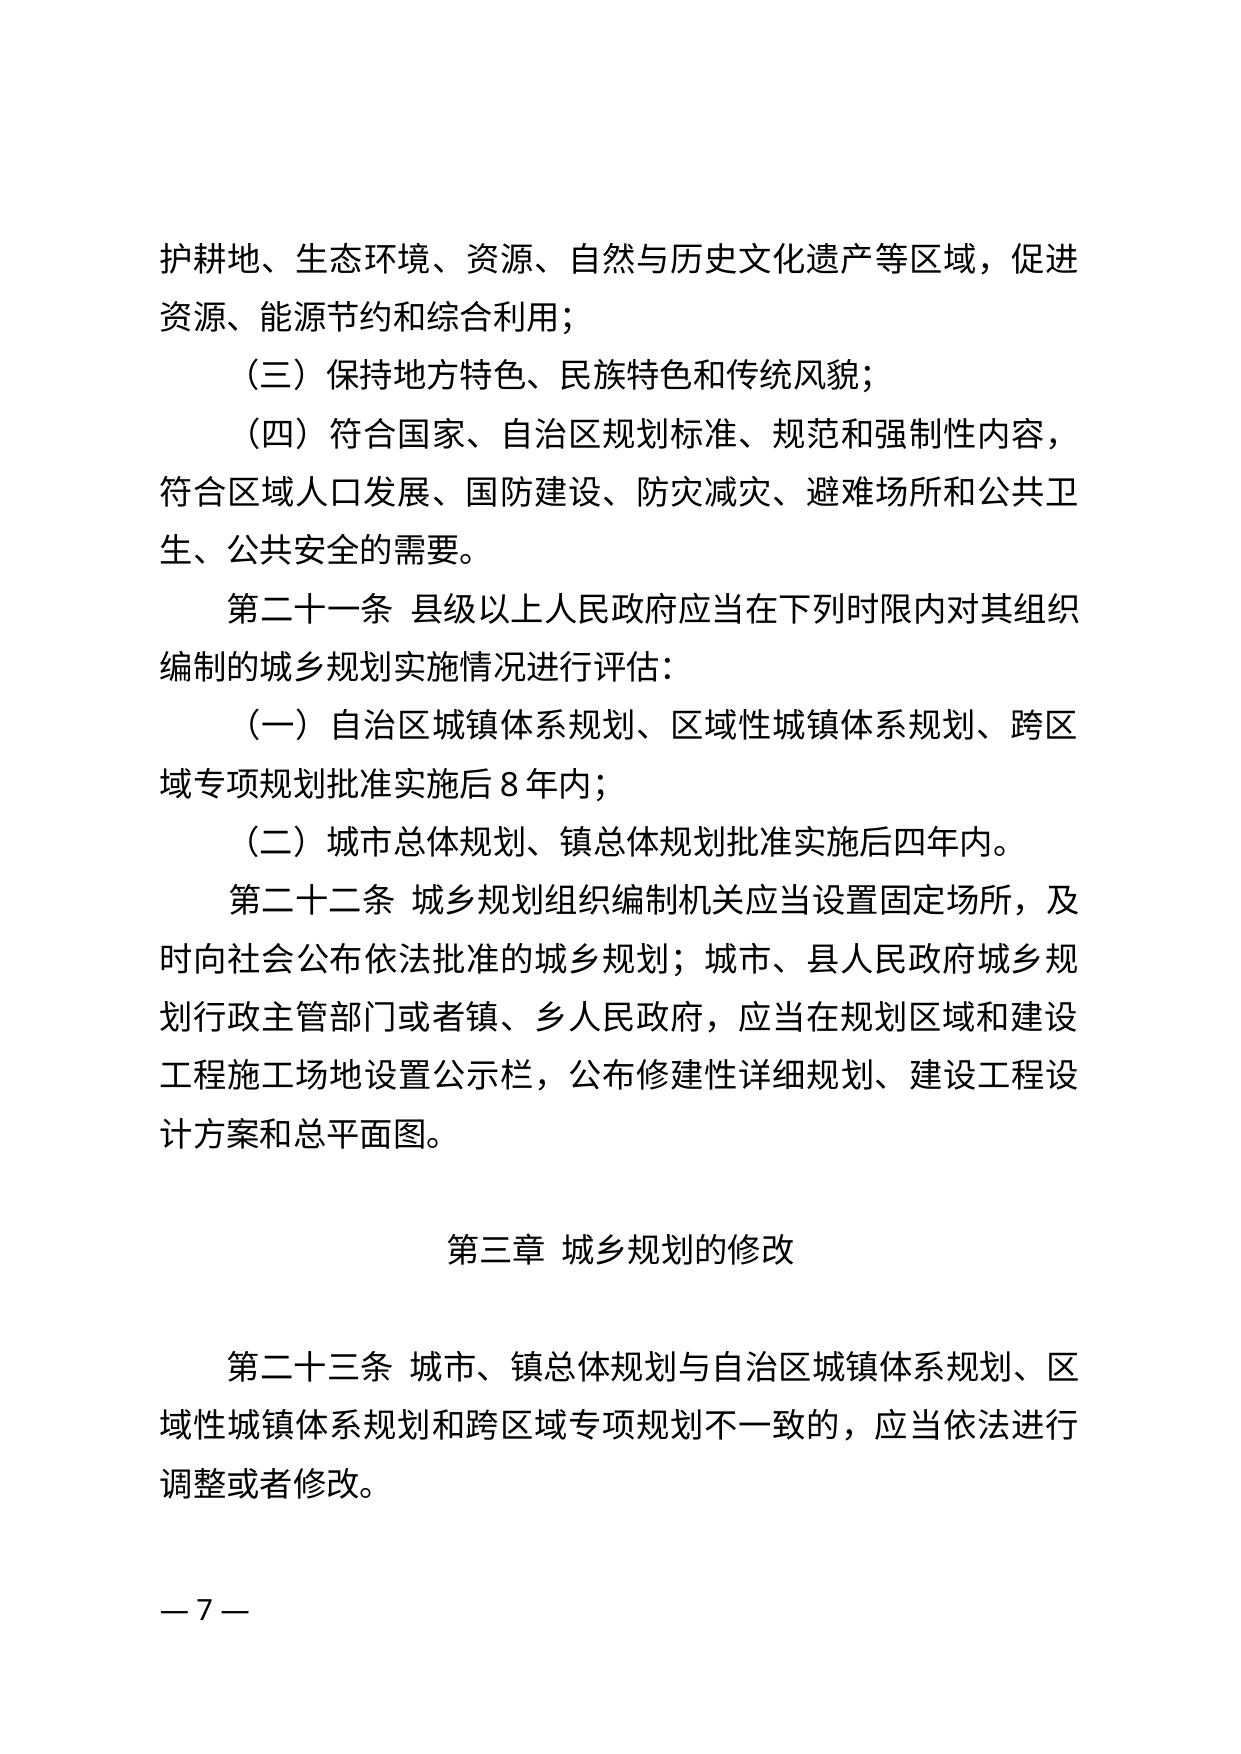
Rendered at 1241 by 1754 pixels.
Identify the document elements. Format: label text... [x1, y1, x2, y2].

text 第二十一条 县级以上人民政府应当在下列时限内对其组织编制的城乡规划实施情况进行评估： [159, 574, 1081, 691]
text 第三章 城乡规划的修改 [159, 1216, 1081, 1274]
text （三）保持地方特色、民族特色和传统风貌； [159, 341, 1081, 399]
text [159, 224, 1081, 341]
text （四）符合国家、自治区规划标准、规范和强制性内容，符合区域人口发展、国防建设、防灾减灾、避难场所和公共卫生、公共安全的需要。 [159, 399, 1081, 574]
text 第二十二条 城乡规划组织编制机关应当设置固定场所，及时向社会公布依法批准的城乡规划；城市、县人民政府城乡规划行政主管部门或者镇、乡人民政府，应当在规划区域和建设工程施工场地设置公示栏，公布修建性详细规划、建设工程设计方案和总平面图。 [159, 866, 1081, 1158]
text 第二十三条 城市、镇总体规划与自治区城镇体系规划、区域性城镇体系规划和跨区域专项规划不一致的，应当依法进行调整或者修改。 [159, 1333, 1081, 1508]
text （一）自治区城镇体系规划、区域性城镇体系规划、跨区域专项规划批准实施后8年内； [159, 691, 1081, 808]
text （二）城市总体规划、镇总体规划批准实施后四年内。 [159, 808, 1081, 866]
